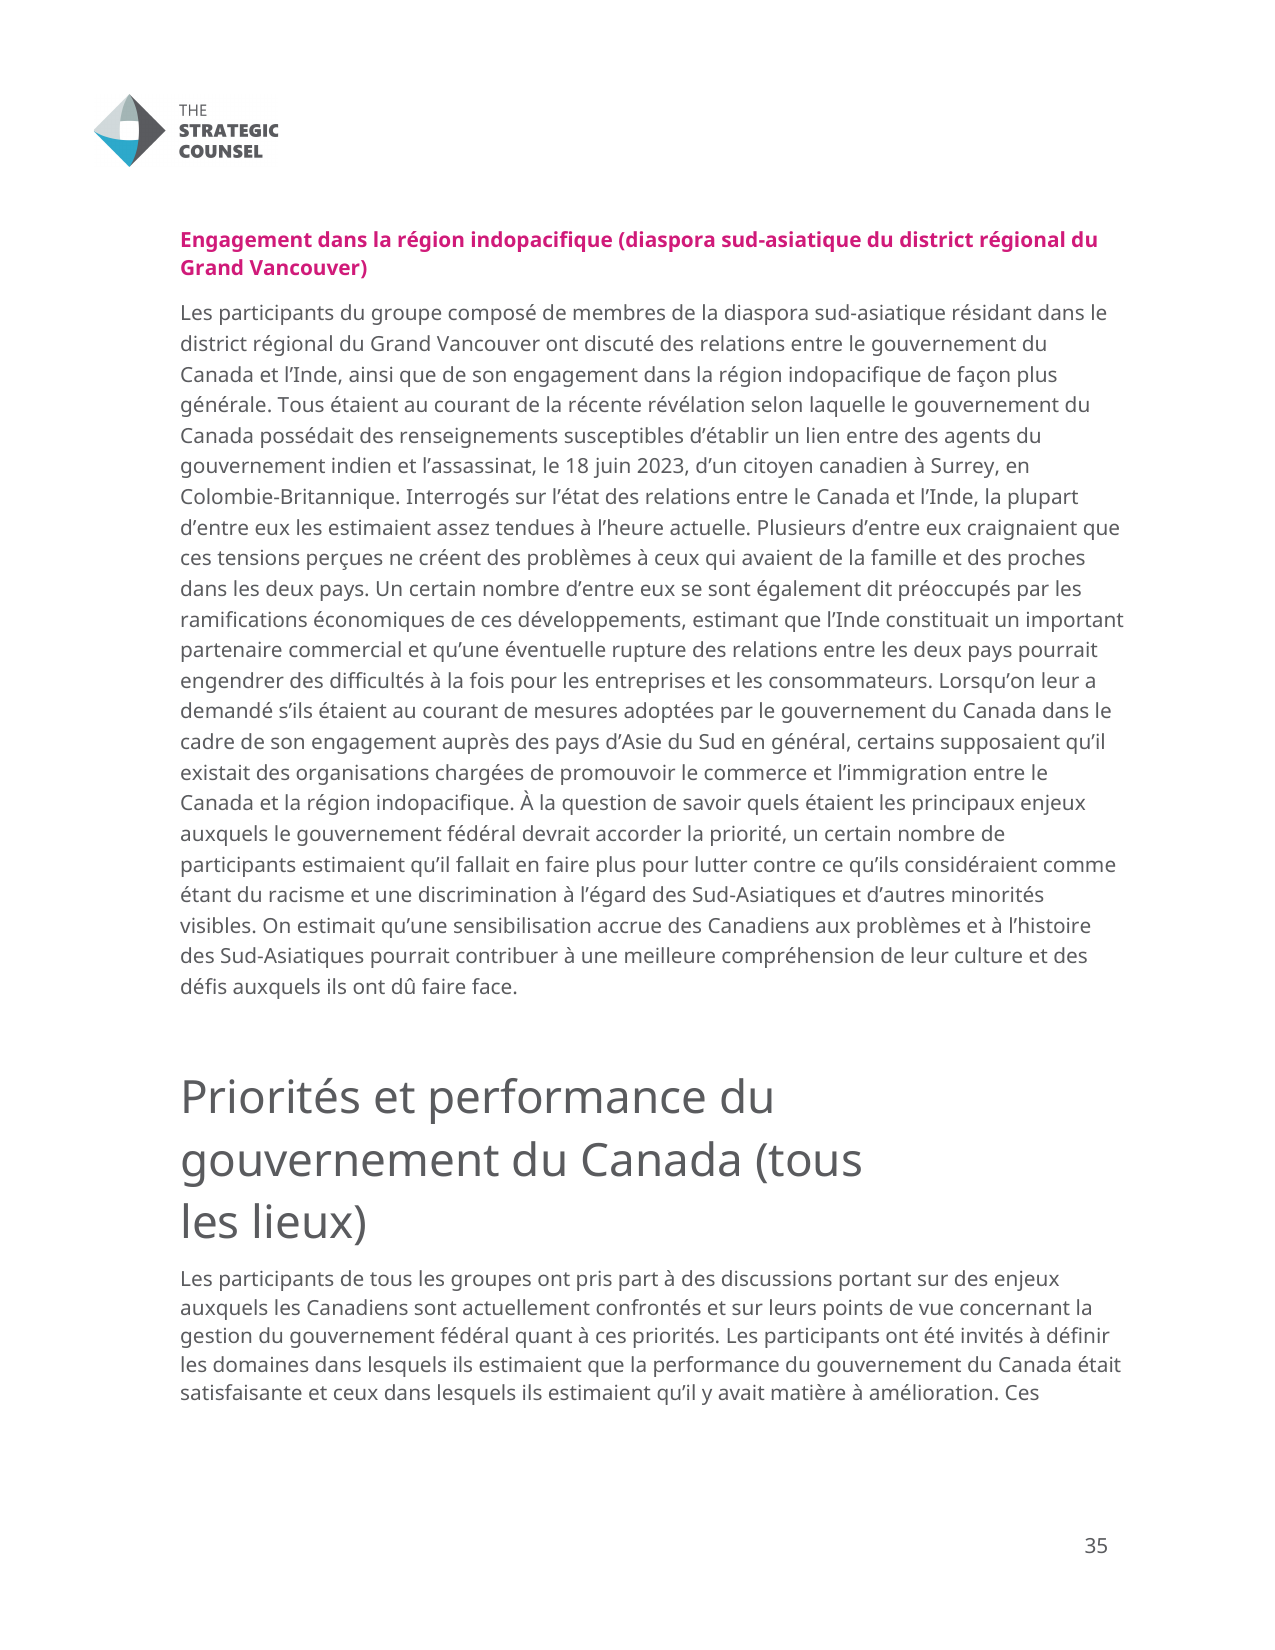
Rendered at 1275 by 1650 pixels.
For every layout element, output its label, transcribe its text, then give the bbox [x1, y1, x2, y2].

subtitle Priorités et performance du gouvernement du Canada (tous les lieux) [180, 1065, 930, 1252]
text Les participants du groupe composé de membres de la diaspora sud-asiatique résidant dans le district régional du Grand Vancouver ont discuté des relations entre le gouvernement du Canada et l’Inde, ainsi que de son engagement dans la région indopacifique de façon plus générale. Tous étaient au courant de la récente révélation selon laquelle le gouvernement du Canada possédait des renseignements susceptibles d’établir un lien entre des agents du gouvernement indien et l’assassinat, le 18 juin 2023, d’un citoyen canadien à Surrey, en Colombie-Britannique. Interrogés sur l’état des relations entre le Canada et l’Inde, la plupart d’entre eux les estimaient assez tendues à l’heure actuelle. Plusieurs d’entre eux craignaient que ces tensions perçues ne créent des problèmes à ceux qui avaient de la famille et des proches dans les deux pays. Un certain nombre d’entre eux se sont également dit préoccupés par les ramifications économiques de ces développements, estimant que l’Inde constituait un important partenaire commercial et qu’une éventuelle rupture des relations entre les deux pays pourrait engendrer des difficultés à la fois pour les entreprises et les consommateurs. Lorsqu’on leur a demandé s’ils étaient au courant de mesures adoptées par le gouvernement du Canada dans le cadre de son engagement auprès des pays d’Asie du Sud en général, certains supposaient qu’il existait des organisations chargées de promouvoir le commerce et l’immigration entre le Canada et la région indopacifique. À la question de savoir quels étaient les principaux enjeux auxquels le gouvernement fédéral devrait accorder la priorité, un certain nombre de participants estimaient qu’il fallait en faire plus pour lutter contre ce qu’ils considéraient comme étant du racisme et une discrimination à l’égard des Sud-Asiatiques et d’autres minorités visibles. On estimait qu’une sensibilisation accrue des Canadiens aux problèmes et à l’histoire des Sud-Asiatiques pourrait contribuer à une meilleure compréhension de leur culture et des défis auxquels ils ont dû faire face. [180, 298, 1125, 1001]
subtitle Engagement dans la région indopacifique (diaspora sud-asiatique du district régional du Grand Vancouver) [180, 225, 1126, 282]
picture [93, 94, 279, 167]
